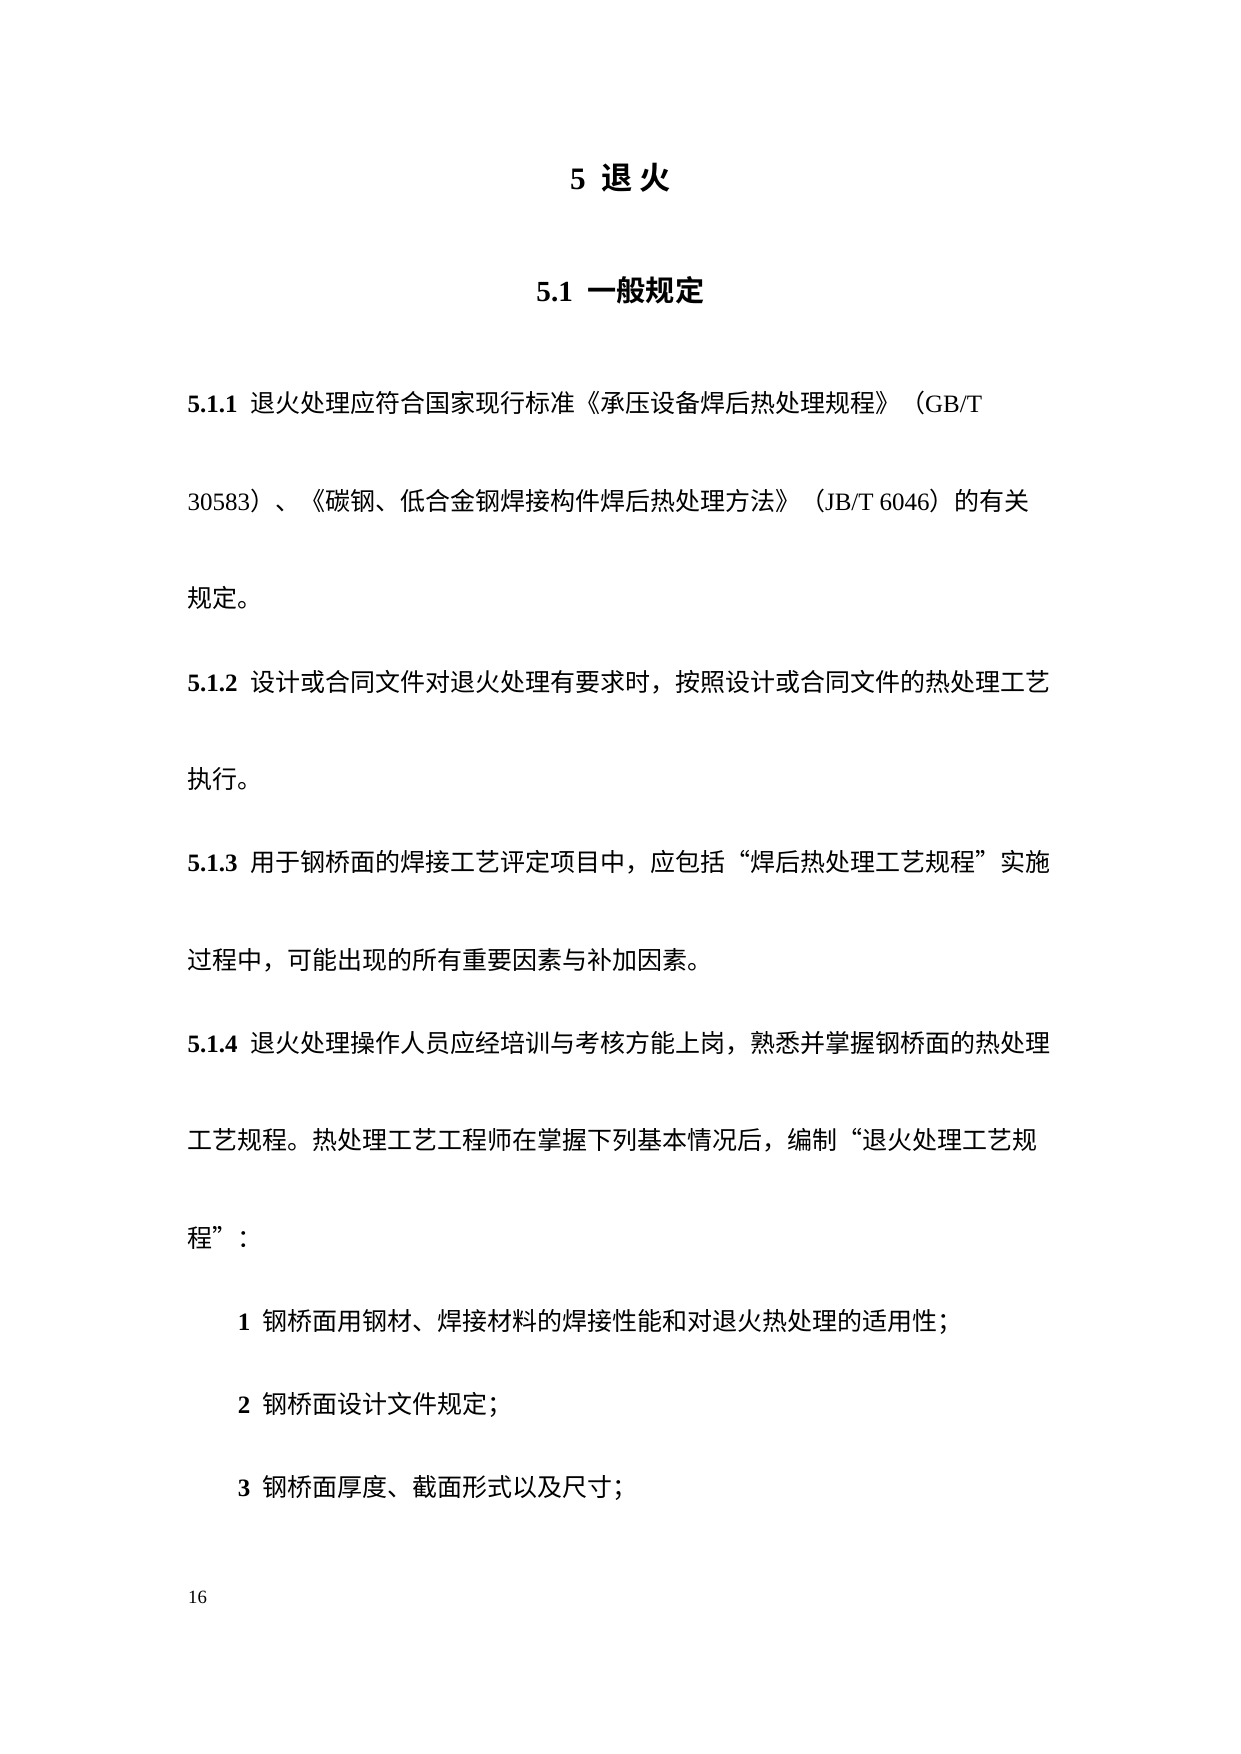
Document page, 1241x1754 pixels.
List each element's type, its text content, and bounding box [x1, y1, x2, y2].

text 2 钢桥面设计文件规定； [187, 1370, 1053, 1435]
text 5.1.4 退火处理操作人员应经培训与考核方能上岗，熟悉并掌握钢桥面的热处理工艺规程。热处理工艺工程师在掌握下列基本情况后，编制“退火处理工艺规程”： [187, 1009, 1053, 1269]
text 5.1.1 退火处理应符合国家现行标准《承压设备焊后热处理规程》（GB/T 30583）、《碳钢、低合金钢焊接构件焊后热处理方法》（JB/T 6046）的有关规定。 [187, 369, 1053, 629]
text 1 钢桥面用钢材、焊接材料的焊接性能和对退火热处理的适用性； [187, 1287, 1053, 1352]
text 5.1.3 用于钢桥面的焊接工艺评定项目中，应包括“焊后热处理工艺规程”实施过程中，可能出现的所有重要因素与补加因素。 [187, 828, 1053, 991]
text 5.1 一般规定 [187, 268, 1053, 310]
text 3 钢桥面厚度、截面形式以及尺寸； [187, 1453, 1053, 1518]
text 5.1.2 设计或合同文件对退火处理有要求时，按照设计或合同文件的热处理工艺执行。 [187, 648, 1053, 810]
subtitle 5 退 火 [187, 153, 1053, 198]
